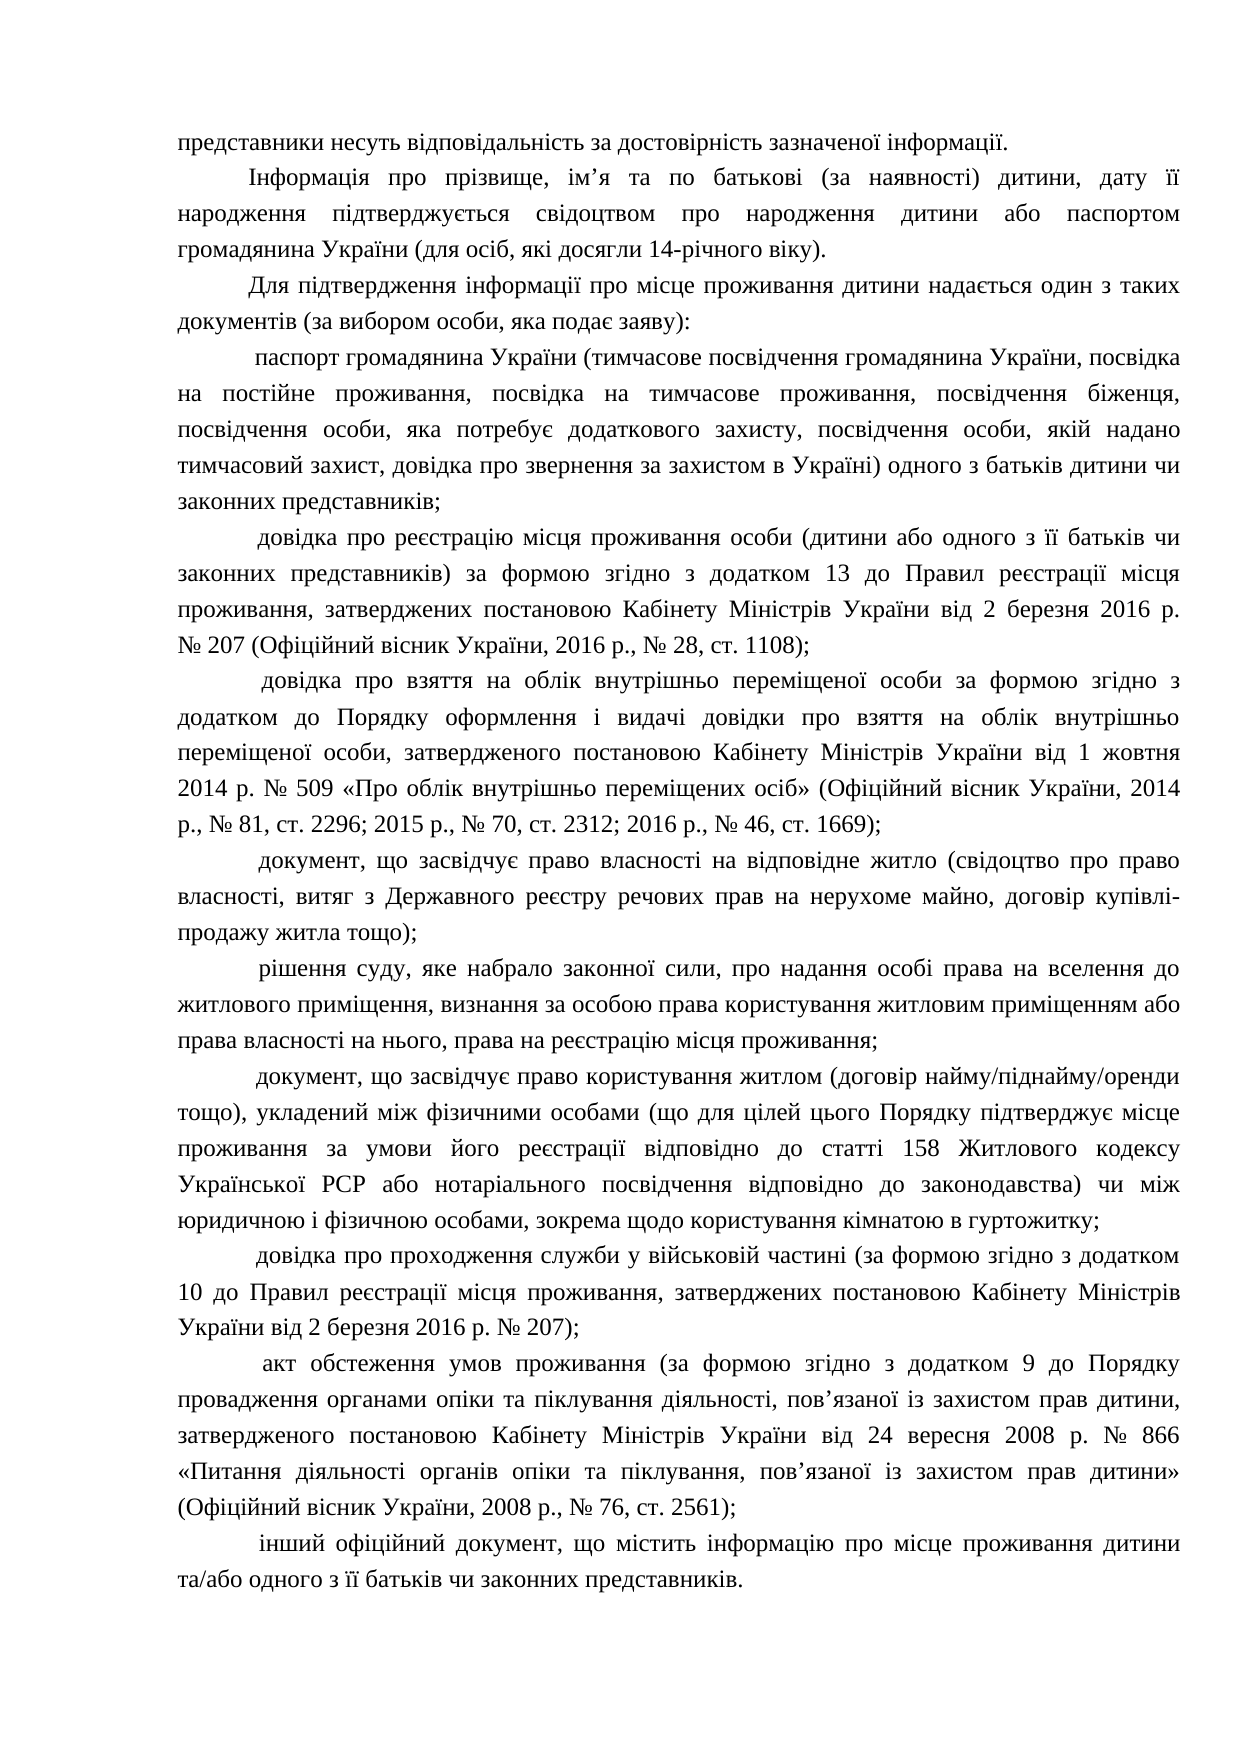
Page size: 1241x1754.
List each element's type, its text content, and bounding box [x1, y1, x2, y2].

text документ, що засвідчує право власності на відповідне житло (свідоцтво про право власності, витяг з Державного реєстру речових прав на нерухоме майно, договір купівлі-продажу житла тощо); [177, 845, 1181, 946]
text довідка про проходження служби у військовій частині (за формою згідно з додатком 10 до Правил реєстрації місця проживання, затверджених постановою Кабінету Міністрів України від 2 березня 2016 р. № 207); [177, 1241, 1181, 1341]
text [177, 127, 1181, 155]
text акт обстеження умов проживання (за формою згідно з додатком 9 до Порядку провадження органами опіки та піклування діяльності, пов’язаної із захистом прав дитини, затвердженого постановою Кабінету Міністрів України від 24 вересня 2008 р. № 866 «Питання діяльності органів опіки та піклування, пов’язаної із захистом прав дитини» (Офіційний вісник України, 2008 р., № 76, ст. 2561); [177, 1348, 1181, 1521]
text інший офіційний документ, що містить інформацію про місце проживання дитини та/або одного з її батьків чи законних представників. [177, 1528, 1181, 1593]
text довідка про взяття на облік внутрішньо переміщеної особи за формою згідно з додатком до Порядку оформлення і видачі довідки про взяття на облік внутрішньо переміщеної особи, затвердженого постановою Кабінету Міністрів України від 1 жовтня 2014 р. № 509 «Про облік внутрішньо переміщених осіб» (Офіційний вісник України, 2014 р., № 81, ст. 2296; 2015 р., № 70, ст. 2312; 2016 р., № 46, ст. 1669); [177, 666, 1181, 838]
text Для підтвердження інформації про місце проживання дитини надається один з таких документів (за вибором особи, яка подає заяву): [177, 270, 1181, 335]
text паспорт громадянина України (тимчасове посвідчення громадянина України, посвідка на постійне проживання, посвідка на тимчасове проживання, посвідчення біженця, посвідчення особи, яка потребує додаткового захисту, посвідчення особи, якій надано тимчасовий захист, довідка про звернення за захистом в Україні) одного з батьків дитини чи законних представників; [177, 342, 1181, 515]
text Інформація про прізвище, ім’я та по батькові (за наявності) дитини, дату її народження підтверджується свідоцтвом про народження дитини або паспортом громадянина України (для осіб, які досягли 14-річного віку). [177, 162, 1181, 263]
text довідка про реєстрацію місця проживання особи (дитини або одного з її батьків чи законних представників) за формою згідно з додатком 13 до Правил реєстрації місця проживання, затверджених постановою Кабінету Міністрів України від 2 березня 2016 р. № 207 (Офіційний вісник України, 2016 р., № 28, ст. 1108); [177, 522, 1181, 658]
text документ, що засвідчує право користування житлом (договір найму/піднайму/оренди тощо), укладений між фізичними особами (що для цілей цього Порядку підтверджує місце проживання за умови його реєстрації відповідно до статті 158 Житлового кодексу Української РСР або нотаріального посвідчення відповідно до законодавства) чи між юридичною і фізичною особами, зокрема щодо користування кімнатою в гуртожитку; [177, 1061, 1181, 1233]
text рішення суду, яке набрало законної сили, про надання особі права на вселення до житлового приміщення, визнання за особою права користування житловим приміщенням або права власності на нього, права на реєстрацію місця проживання; [177, 953, 1181, 1054]
